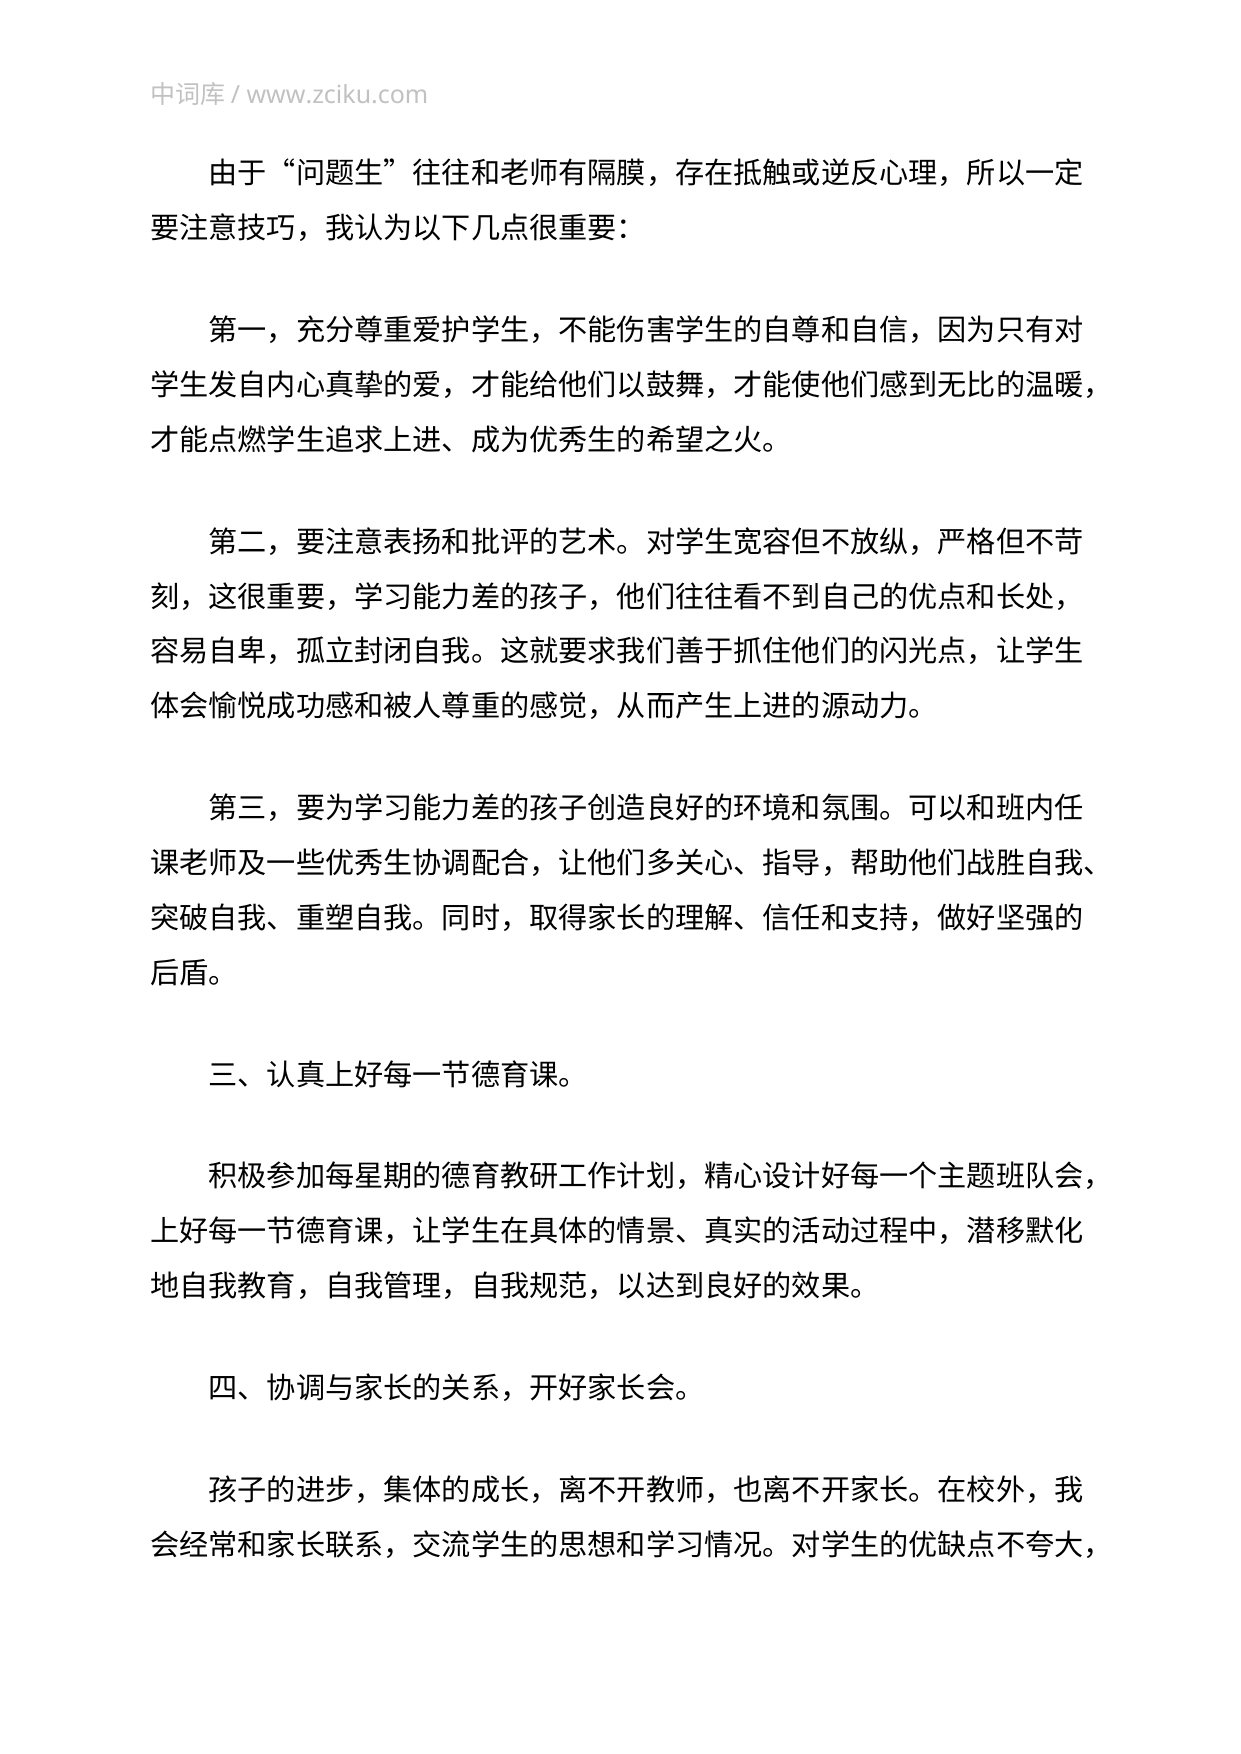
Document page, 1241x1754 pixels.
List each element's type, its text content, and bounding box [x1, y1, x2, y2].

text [150, 1466, 1090, 1563]
text 三、认真上好每一节德育课。 [150, 1051, 1090, 1093]
text 第二，要注意表扬和批评的艺术。对学生宽容但不放纵，严格但不苛刻，这很重要，学习能力差的孩子，他们往往看不到自己的优点和长处，容易自卑，孤立封闭自我。这就要求我们善于抓住他们的闪光点，让学生体会愉悦成功感和被人尊重的感觉，从而产生上进的源动力。 [150, 518, 1090, 725]
text 四、协调与家长的关系，开好家长会。 [150, 1364, 1090, 1407]
text 由于“问题生”往往和老师有隔膜，存在抵触或逆反心理，所以一定要注意技巧，我认为以下几点很重要： [150, 150, 1090, 247]
text 第一，充分尊重爱护学生，不能伤害学生的自尊和自信，因为只有对学生发自内心真挚的爱，才能给他们以鼓舞，才能使他们感到无比的温暖，才能点燃学生追求上进、成为优秀生的希望之火。 [150, 307, 1090, 459]
text 积极参加每星期的德育教研工作计划，精心设计好每一个主题班队会，上好每一节德育课，让学生在具体的情景、真实的活动过程中，潜移默化地自我教育，自我管理，自我规范，以达到良好的效果。 [150, 1153, 1090, 1305]
text 第三，要为学习能力差的孩子创造良好的环境和氛围。可以和班内任课老师及一些优秀生协调配合，让他们多关心、指导，帮助他们战胜自我、突破自我、重塑自我。同时，取得家长的理解、信任和支持，做好坚强的后盾。 [150, 785, 1090, 992]
